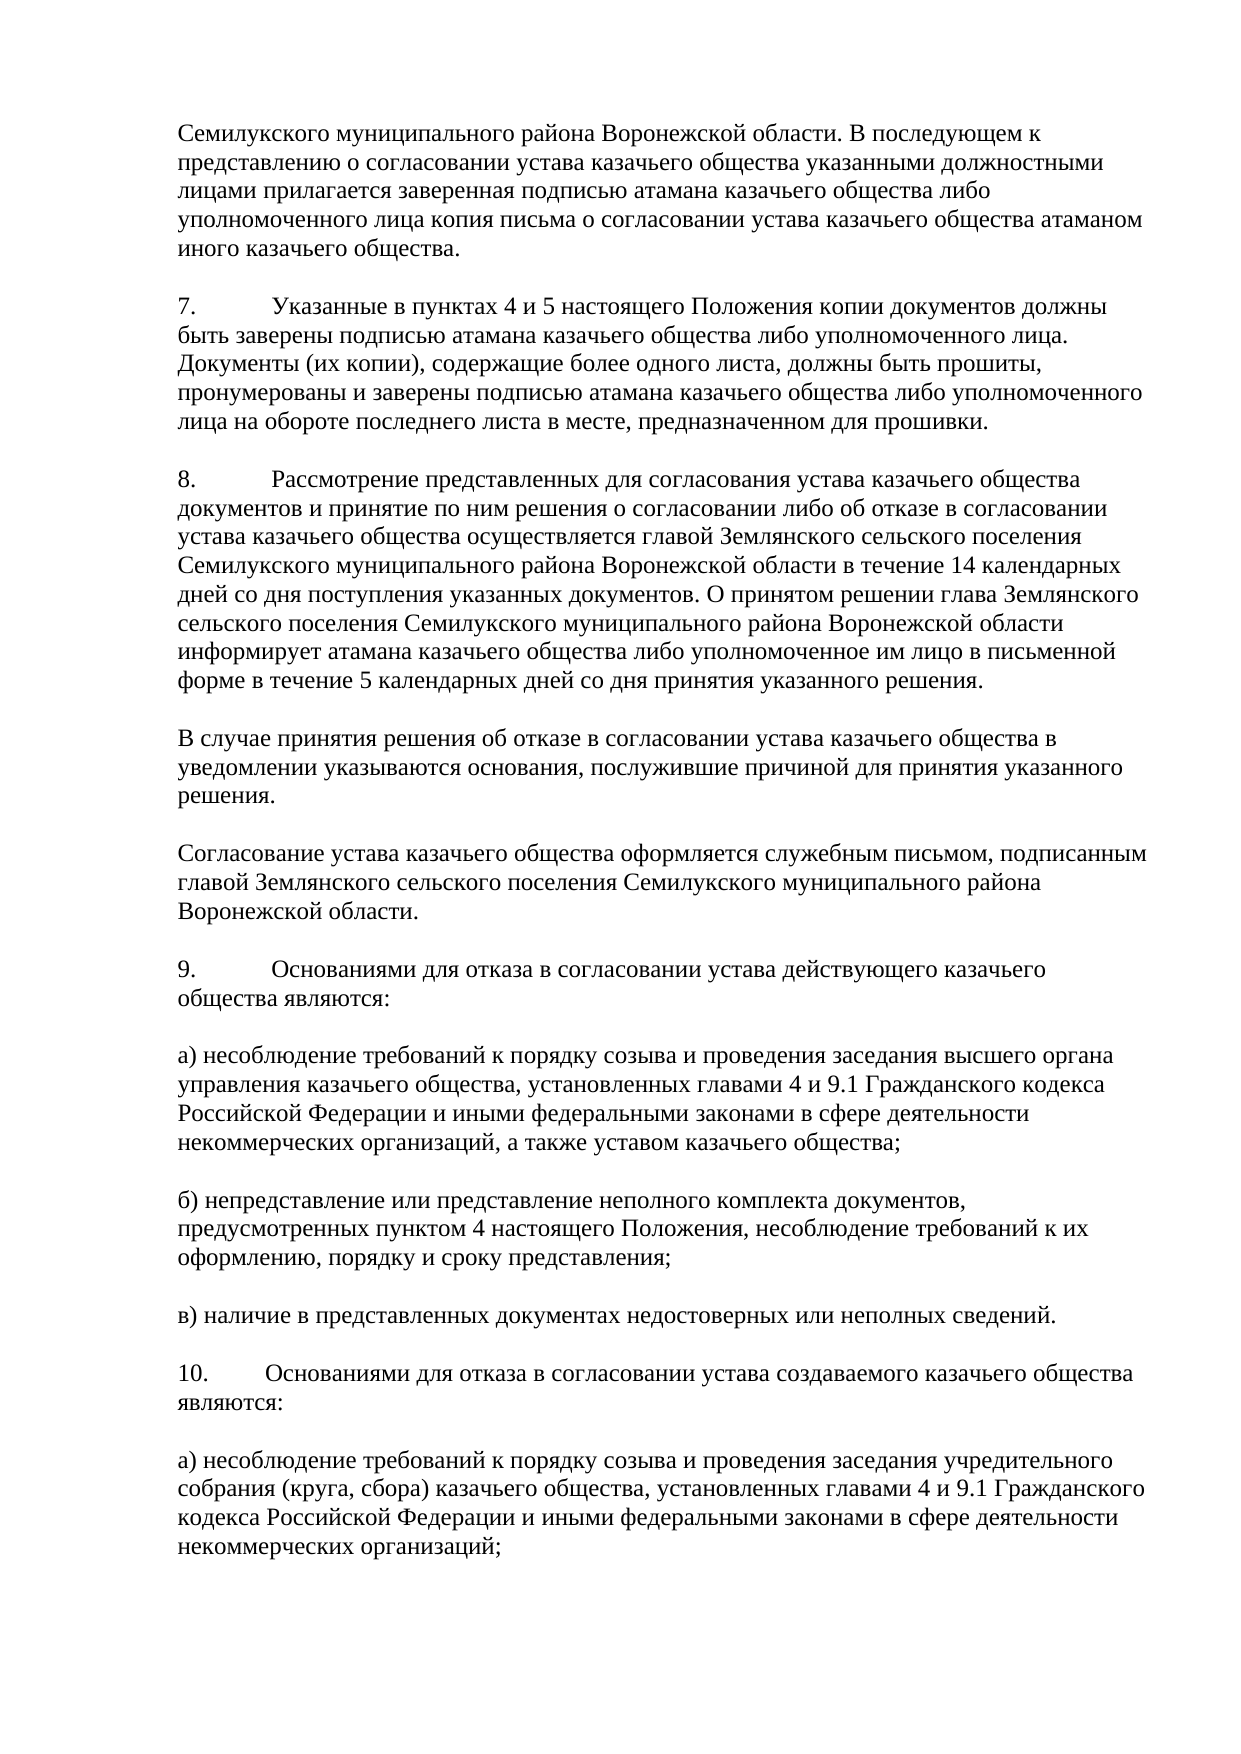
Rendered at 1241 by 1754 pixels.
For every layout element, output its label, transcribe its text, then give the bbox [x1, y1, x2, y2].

text 7. Указанные в пунктах 4 и 5 настоящего Положения копии документов должны быть заверены подписью атамана казачьего общества либо уполномоченного лица. Документы (их копии), содержащие более одного листа, должны быть прошиты, пронумерованы и заверены подписью атамана казачьего общества либо уполномоченного лица на обороте последнего листа в месте, предназначенном для прошивки. [177, 291, 1152, 435]
text а) несоблюдение требований к порядку созыва и проведения заседания высшего органа управления казачьего общества, установленных главами 4 и 9.1 Гражданского кодекса Российской Федерации и иными федеральными законами в сфере деятельности некоммерческих организаций, а также уставом казачьего общества; [177, 1041, 1152, 1156]
text Согласование устава казачьего общества оформляется служебным письмом, подписанным главой Землянского сельского поселения Семилукского муниципального района Воронежской области. [177, 838, 1152, 925]
text в) наличие в представленных документах недостоверных или неполных сведений. [177, 1300, 1152, 1329]
text 10. Основаниями для отказа в согласовании устава создаваемого казачьего общества являются: [177, 1358, 1152, 1416]
text 9. Основаниями для отказа в согласовании устава действующего казачьего общества являются: [177, 954, 1152, 1011]
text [177, 118, 1152, 262]
text б) непредставление или представление неполного комплекта документов, предусмотренных пунктом 4 настоящего Положения, несоблюдение требований к их оформлению, порядку и сроку представления; [177, 1185, 1152, 1271]
text В случае принятия решения об отказе в согласовании устава казачьего общества в уведомлении указываются основания, послужившие причиной для принятия указанного решения. [177, 723, 1152, 809]
text 8. Рассмотрение представленных для согласования устава казачьего общества документов и принятие по ним решения о согласовании либо об отказе в согласовании устава казачьего общества осуществляется главой Землянского сельского поселения Семилукского муниципального района Воронежской области в течение 14 календарных дней со дня поступления указанных документов. О принятом решении глава Землянского сельского поселения Семилукского муниципального района Воронежской области информирует атамана казачьего общества либо уполномоченное им лицо в письменной форме в течение 5 календарных дней со дня принятия указанного решения. [177, 464, 1152, 694]
text а) несоблюдение требований к порядку созыва и проведения заседания учредительного собрания (круга, сбора) казачьего общества, установленных главами 4 и 9.1 Гражданского кодекса Российской Федерации и иными федеральными законами в сфере деятельности некоммерческих организаций; [177, 1445, 1152, 1560]
